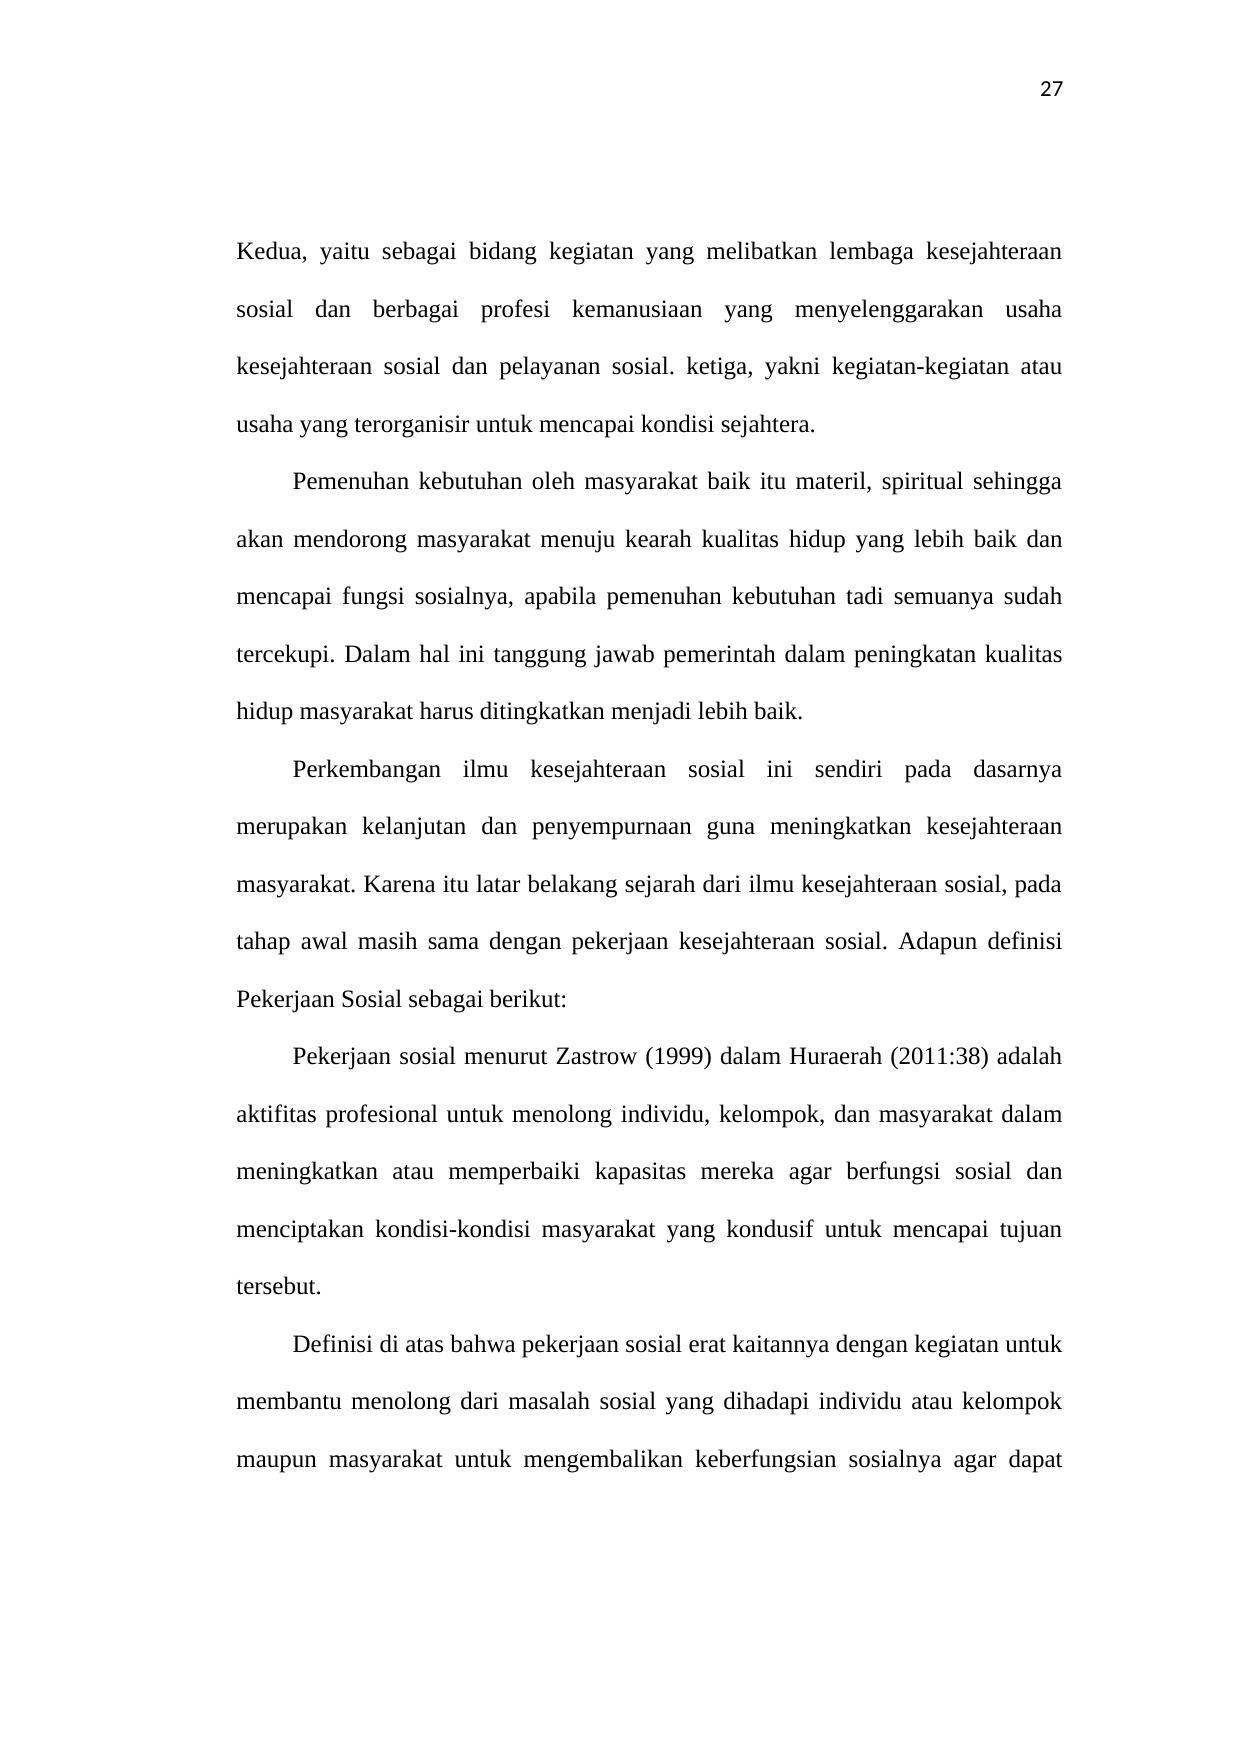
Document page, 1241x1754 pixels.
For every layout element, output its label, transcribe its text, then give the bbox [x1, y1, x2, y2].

text Pekerjaan sosial menurut Zastrow (1999) dalam Huraerah (2011:38) adalah aktifitas profesional untuk menolong individu, kelompok, dan masyarakat dalam meningkatkan atau memperbaiki kapasitas mereka agar berfungsi sosial dan menciptakan kondisi-kondisi masyarakat yang kondusif untuk mencapai tujuan tersebut. [236, 1041, 1063, 1300]
text Kedua, yaitu sebagai bidang kegiatan yang melibatkan lembaga kesejahteraan sosial dan berbagai profesi kemanusiaan yang menyelenggarakan usaha kesejahteraan sosial dan pelayanan sosial. ketiga, yakni kegiatan-kegiatan atau usaha yang terorganisir untuk mencapai kondisi sejahtera. [236, 236, 1063, 437]
text Perkembangan ilmu kesejahteraan sosial ini sendiri pada dasarnya merupakan kelanjutan dan penyempurnaan guna meningkatkan kesejahteraan masyarakat. Karena itu latar belakang sejarah dari ilmu kesejahteraan sosial, pada tahap awal masih sama dengan pekerjaan kesejahteraan sosial. Adapun definisi Pekerjaan Sosial sebagai berikut: [236, 754, 1063, 1012]
text Pemenuhan kebutuhan oleh masyarakat baik itu materil, spiritual sehingga akan mendorong masyarakat menuju kearah kualitas hidup yang lebih baik dan mencapai fungsi sosialnya, apabila pemenuhan kebutuhan tadi semuanya sudah tercekupi. Dalam hal ini tanggung jawab pemerintah dalam peningkatan kualitas hidup masyarakat harus ditingkatkan menjadi lebih baik. [236, 466, 1063, 725]
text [236, 1329, 1063, 1472]
